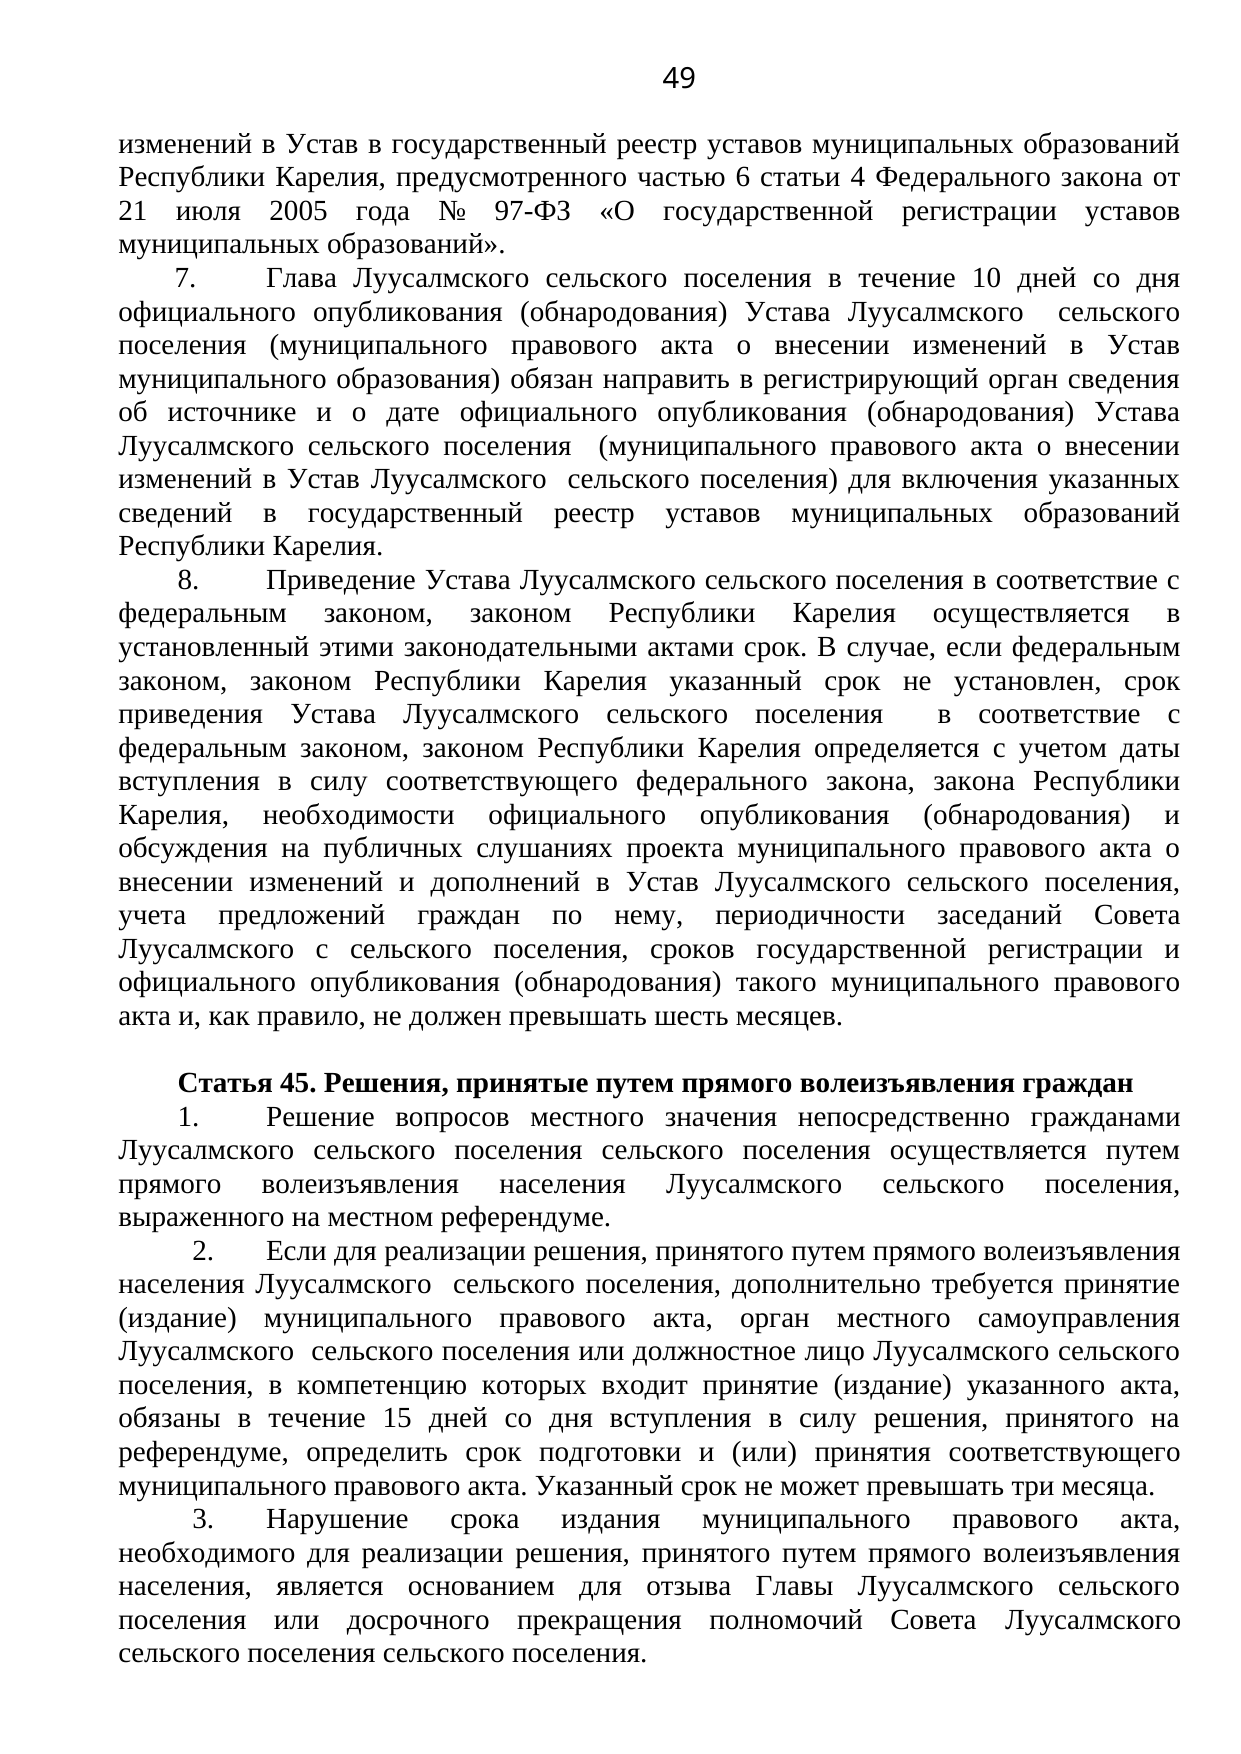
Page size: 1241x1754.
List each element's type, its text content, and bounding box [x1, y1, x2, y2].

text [118, 126, 1181, 260]
text 7. Глава Луусалмского сельского поселения в течение 10 дней со дня официального опубликования (обнародования) Устава Луусалмского сельского поселения (муниципального правового акта о внесении изменений в Устав муниципального образования) обязан направить в регистрирующий орган сведения об источнике и о дате официального опубликования (обнародования) Устава Луусалмского сельского поселения (муниципального правового акта о внесении изменений в Устав Луусалмского сельского поселения) для включения указанных сведений в государственный реестр уставов муниципальных образований Республики Карелия. [118, 260, 1181, 562]
text Статья 45. Решения, принятые путем прямого волеизъявления граждан [118, 1065, 1181, 1099]
text 8. Приведение Устава Луусалмского сельского поселения в соответствие с федеральным законом, законом Республики Карелия осуществляется в установленный этими законодательными актами срок. В случае, если федеральным законом, законом Республики Карелия указанный срок не установлен, срок приведения Устава Луусалмского сельского поселения в соответствие с федеральным законом, законом Республики Карелия определяется с учетом даты вступления в силу соответствующего федерального закона, закона Республики Карелия, необходимости официального опубликования (обнародования) и обсуждения на публичных слушаниях проекта муниципального правового акта о внесении изменений и дополнений в Устав Луусалмского сельского поселения, учета предложений граждан по нему, периодичности заседаний Совета Луусалмского с сельского поселения, сроков государственной регистрации и официального опубликования (обнародования) такого муниципального правового акта и, как правило, не должен превышать шесть месяцев. [118, 562, 1181, 1032]
text 2. Если для реализации решения, принятого путем прямого волеизъявления населения Луусалмского сельского поселения, дополнительно требуется принятие (издание) муниципального правового акта, орган местного самоуправления Луусалмского сельского поселения или должностное лицо Луусалмского сельского поселения, в компетенцию которых входит принятие (издание) указанного акта, обязаны в течение 15 дней со дня вступления в силу решения, принятого на референдуме, определить срок подготовки и (или) принятия соответствующего муниципального правового акта. Указанный срок не может превышать три месяца. [118, 1233, 1181, 1501]
text 1. Решение вопросов местного значения непосредственно гражданами Луусалмского сельского поселения сельского поселения осуществляется путем прямого волеизъявления населения Луусалмского сельского поселения, выраженного на местном референдуме. [118, 1099, 1181, 1233]
text 3. Нарушение срока издания муниципального правового акта, необходимого для реализации решения, принятого путем прямого волеизъявления населения, является основанием для отзыва Главы Луусалмского сельского поселения или досрочного прекращения полномочий Совета Луусалмского сельского поселения сельского поселения. [118, 1501, 1181, 1669]
